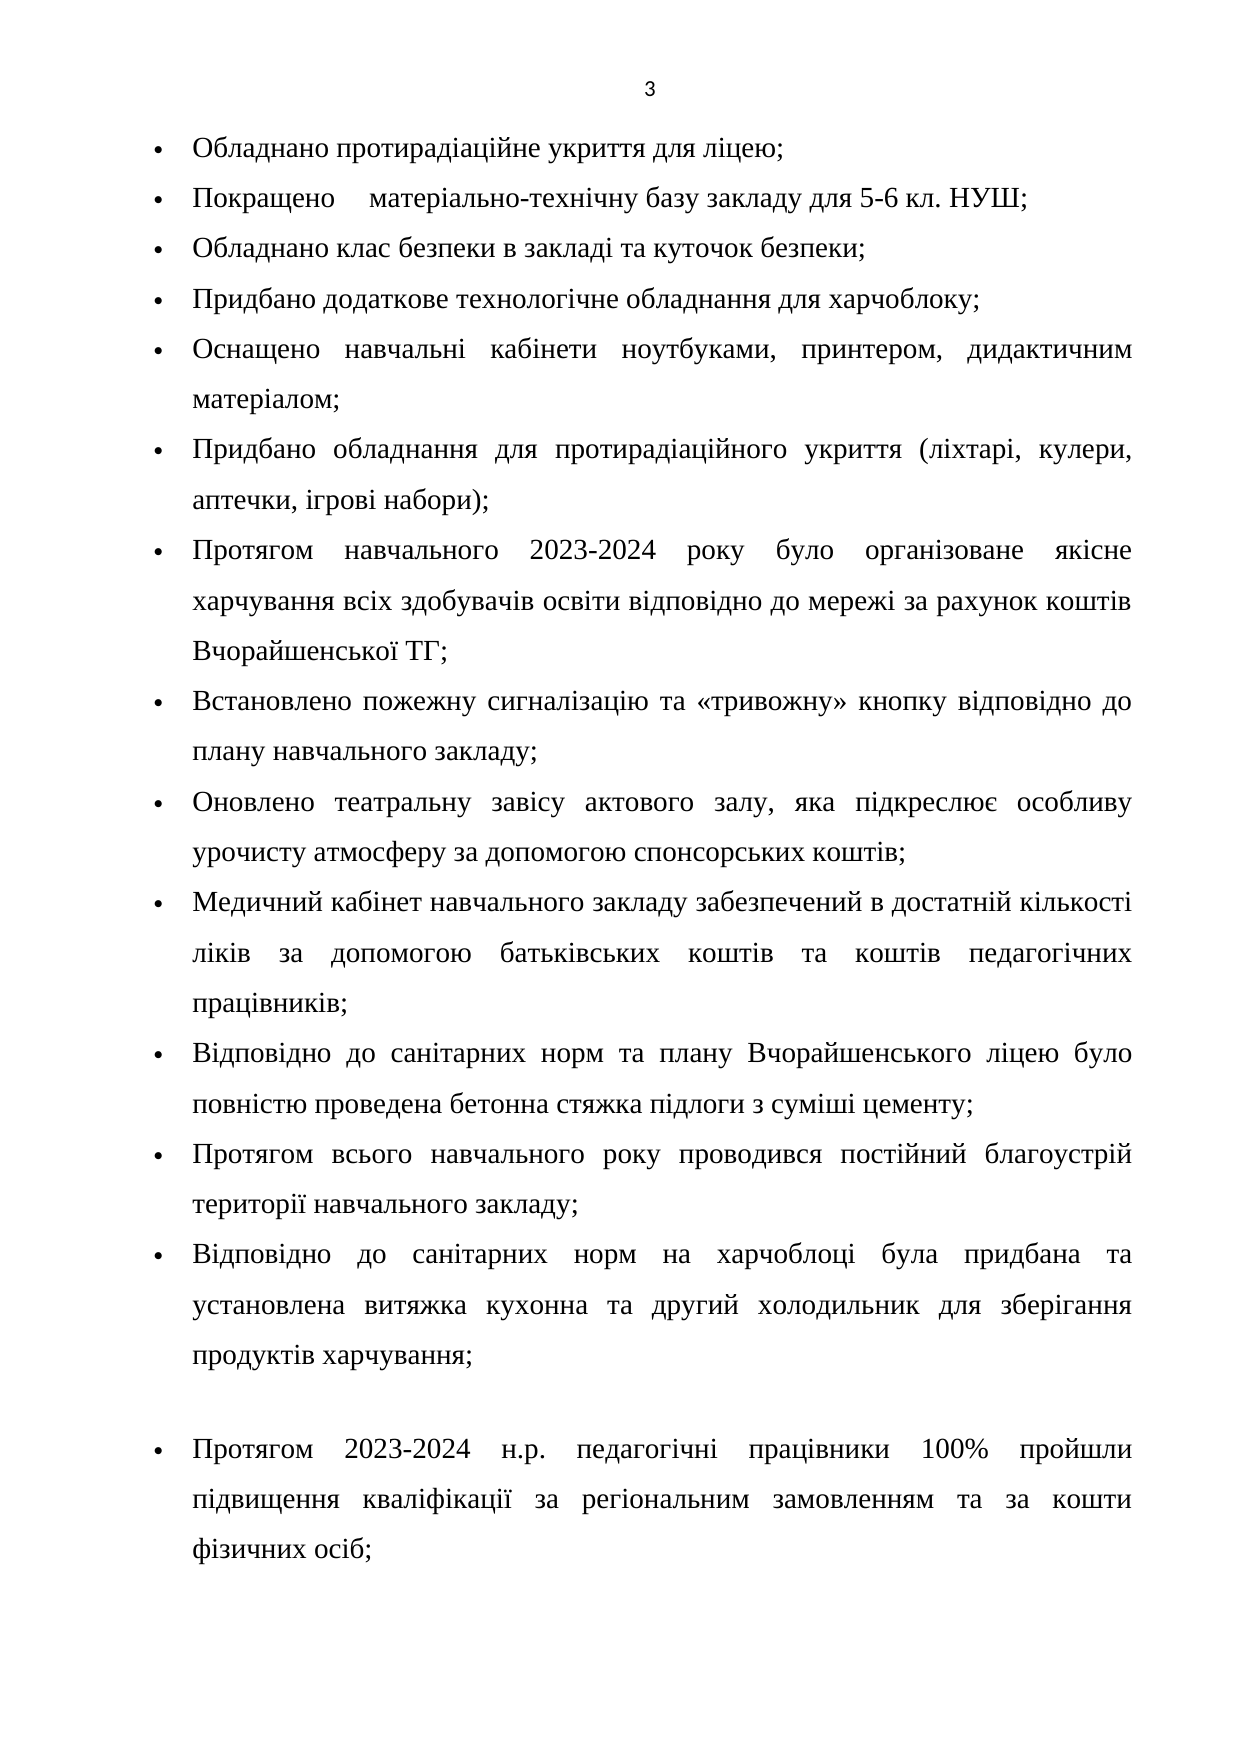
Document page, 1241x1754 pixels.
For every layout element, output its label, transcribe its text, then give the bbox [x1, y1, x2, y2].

list Відповідно до санітарних норм та плану Вчорайшенського ліцею було повністю проведена бетонна стяжка підлоги з суміші цементу; [154, 1035, 1133, 1119]
list Придбано додаткове технологічне обладнання для харчоблоку; [154, 281, 1133, 314]
list Протягом всього навчального року проводився постійний благоустрій території навчального закладу; [154, 1136, 1133, 1220]
list Оновлено театральну завісу актового залу, яка підкреслює особливу урочисту атмосферу за допомогою спонсорських коштів; [154, 784, 1133, 868]
list Протягом навчального 2023-2024 року було організоване якісне харчування всіх здобувачів освіти відповідно до мережі за рахунок коштів Вчорайшенської ТГ; [154, 532, 1133, 666]
list Обладнано протирадіаційне укриття для ліцею; [154, 130, 1132, 163]
list Встановлено пожежну сигналізацію та «тривожну» кнопку відповідно до плану навчального закладу; [154, 683, 1133, 767]
list Оснащено навчальні кабінети ноутбуками, принтером, дидактичним матеріалом; [154, 331, 1133, 415]
list Придбано обладнання для протирадіаційного укриття (ліхтарі, кулери, аптечки, ігрові набори); [154, 432, 1133, 516]
list Медичний кабінет навчального закладу забезпечений в достатній кількості ліків за допомогою батьківських коштів та коштів педагогічних працівників; [154, 884, 1133, 1019]
list Протягом 2023-2024 н.р. педагогічні працівники 100% пройшли підвищення кваліфікації за регіональним замовленням та за кошти фізичних осіб; [154, 1431, 1133, 1565]
list Покращено матеріально-технічну базу закладу для 5-6 кл. НУШ; [154, 180, 1133, 214]
list Обладнано клас безпеки в закладі та куточок безпеки; [154, 230, 1133, 264]
list Відповідно до санітарних норм на харчоблоці була придбана та установлена витяжка кухонна та другий холодильник для зберігання продуктів харчування; [154, 1237, 1133, 1371]
